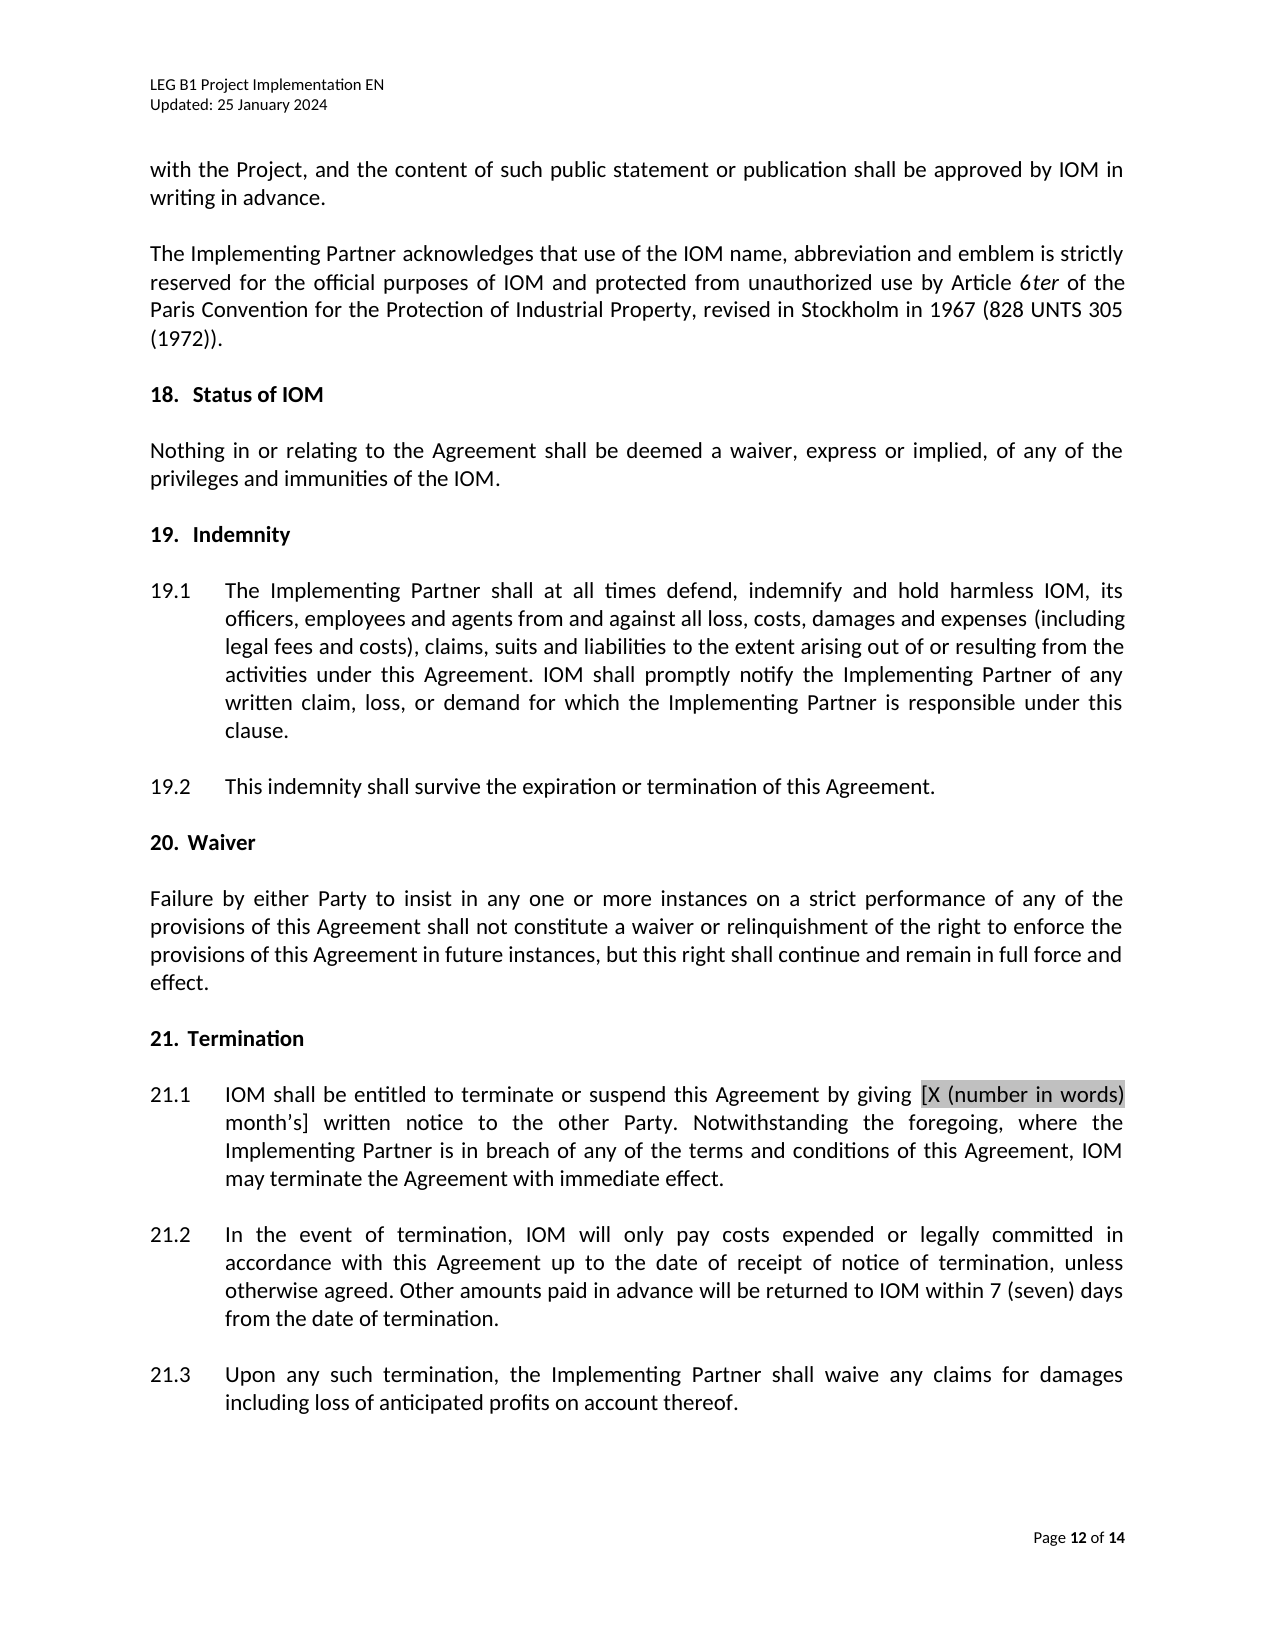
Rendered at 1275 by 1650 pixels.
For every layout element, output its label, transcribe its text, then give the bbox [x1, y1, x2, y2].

text 21.2 In the event of termination, IOM will only pay costs expended or legally committed in accordance with this Agreement up to the date of receipt of notice of termination, unless otherwise agreed. Other amounts paid in advance will be returned to IOM within 7 (seven) days from the date of termination. [150, 1220, 1125, 1332]
text Nothing in or relating to the Agreement shall be deemed a waiver, express or implied, of any of the privileges and immunities of the IOM. [150, 436, 1125, 492]
text The Implementing Partner acknowledges that use of the IOM name, abbreviation and emblem is strictly reserved for the official purposes of IOM and protected from unauthorized use by Article 6ter of the Paris Convention for the Protection of Industrial Property, revised in Stockholm in 1967 (828 UNTS 305 (1972)). [150, 239, 1125, 352]
text 19.1 The Implementing Partner shall at all times defend, indemnify and hold harmless IOM, its officers, employees and agents from and against all loss, costs, damages and expenses (including legal fees and costs), claims, suits and liabilities to the extent arising out of or resulting from the activities under this Agreement. IOM shall promptly notify the Implementing Partner of any written claim, loss, or demand for which the Implementing Partner is responsible under this clause. [150, 576, 1125, 744]
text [150, 156, 1125, 212]
text 21.1 IOM shall be entitled to terminate or suspend this Agreement by giving [X (number in words) month’s] written notice to the other Party. Notwithstanding the foregoing, where the Implementing Partner is in breach of any of the terms and conditions of this Agreement, IOM may terminate the Agreement with immediate effect. [150, 1080, 1125, 1192]
list Indemnity [150, 520, 1125, 548]
list Termination [150, 1024, 1125, 1052]
text Failure by either Party to insist in any one or more instances on a strict performance of any of the provisions of this Agreement shall not constitute a waiver or relinquishment of the right to enforce the provisions of this Agreement in future instances, but this right shall continue and remain in full force and effect. [150, 884, 1125, 996]
subtitle Waiver [150, 828, 1125, 856]
text 21.3 Upon any such termination, the Implementing Partner shall waive any claims for damages including loss of anticipated profits on account thereof. [150, 1360, 1125, 1416]
list Status of IOM [150, 380, 1125, 408]
text 19.2 This indemnity shall survive the expiration or termination of this Agreement. [150, 772, 1125, 800]
